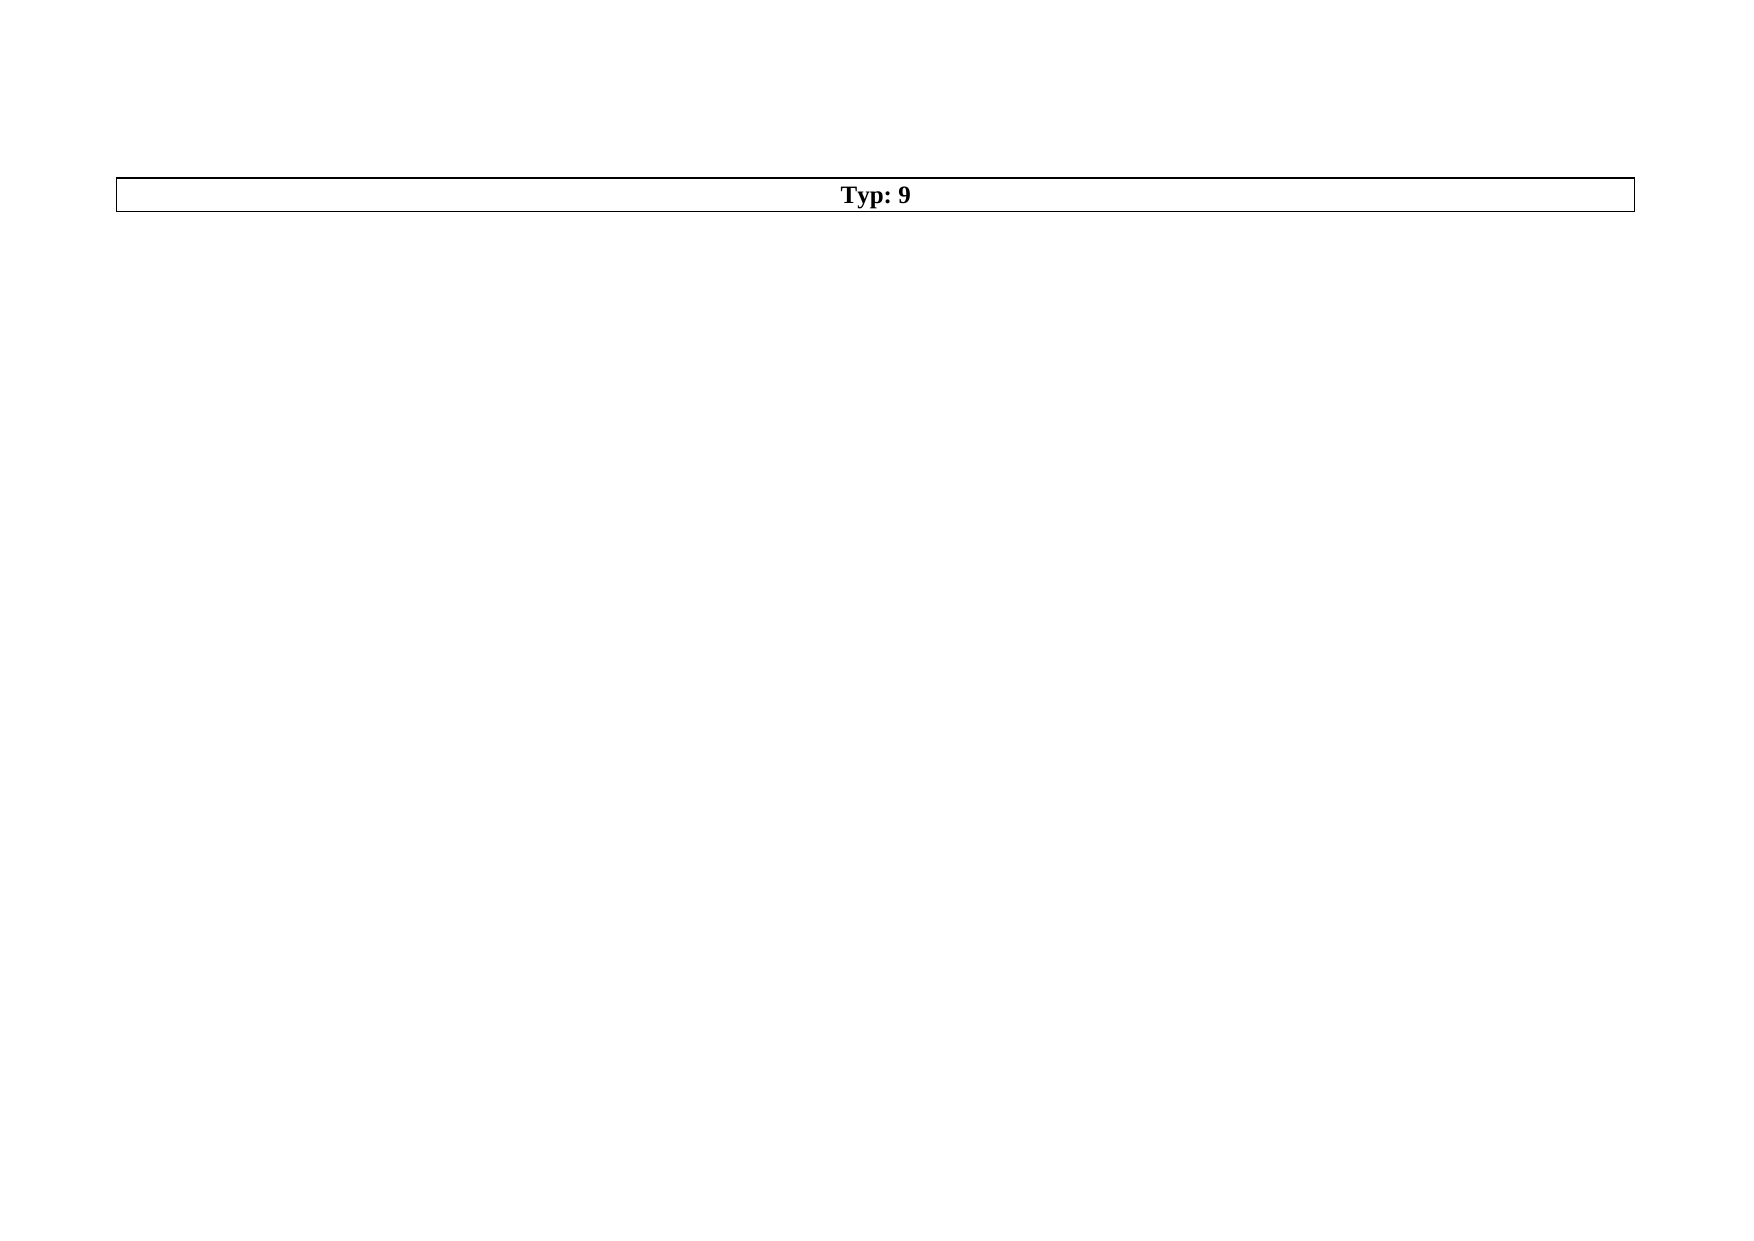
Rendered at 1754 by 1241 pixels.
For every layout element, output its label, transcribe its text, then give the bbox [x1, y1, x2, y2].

table_header Тур: 9 [117, 179, 1634, 211]
